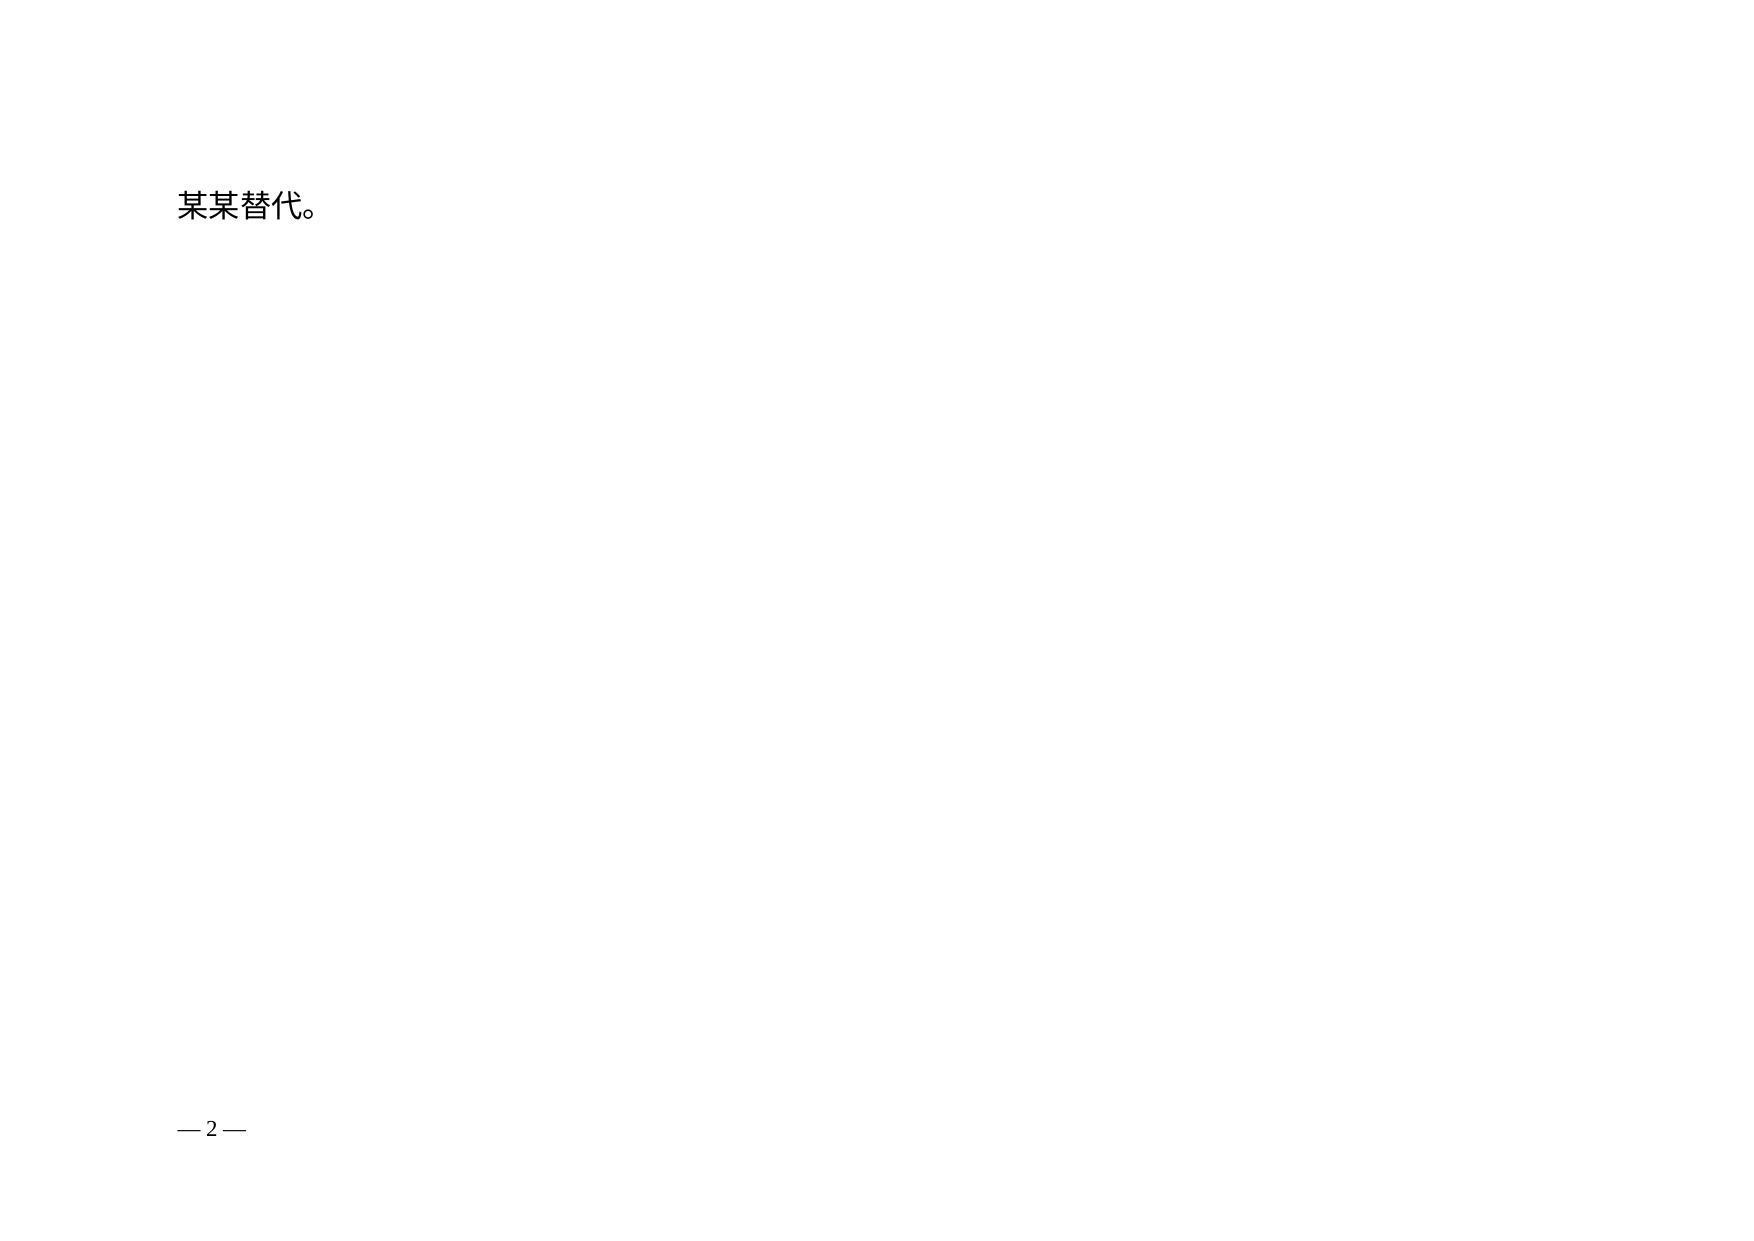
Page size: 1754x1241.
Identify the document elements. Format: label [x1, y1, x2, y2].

text [177, 171, 1547, 236]
